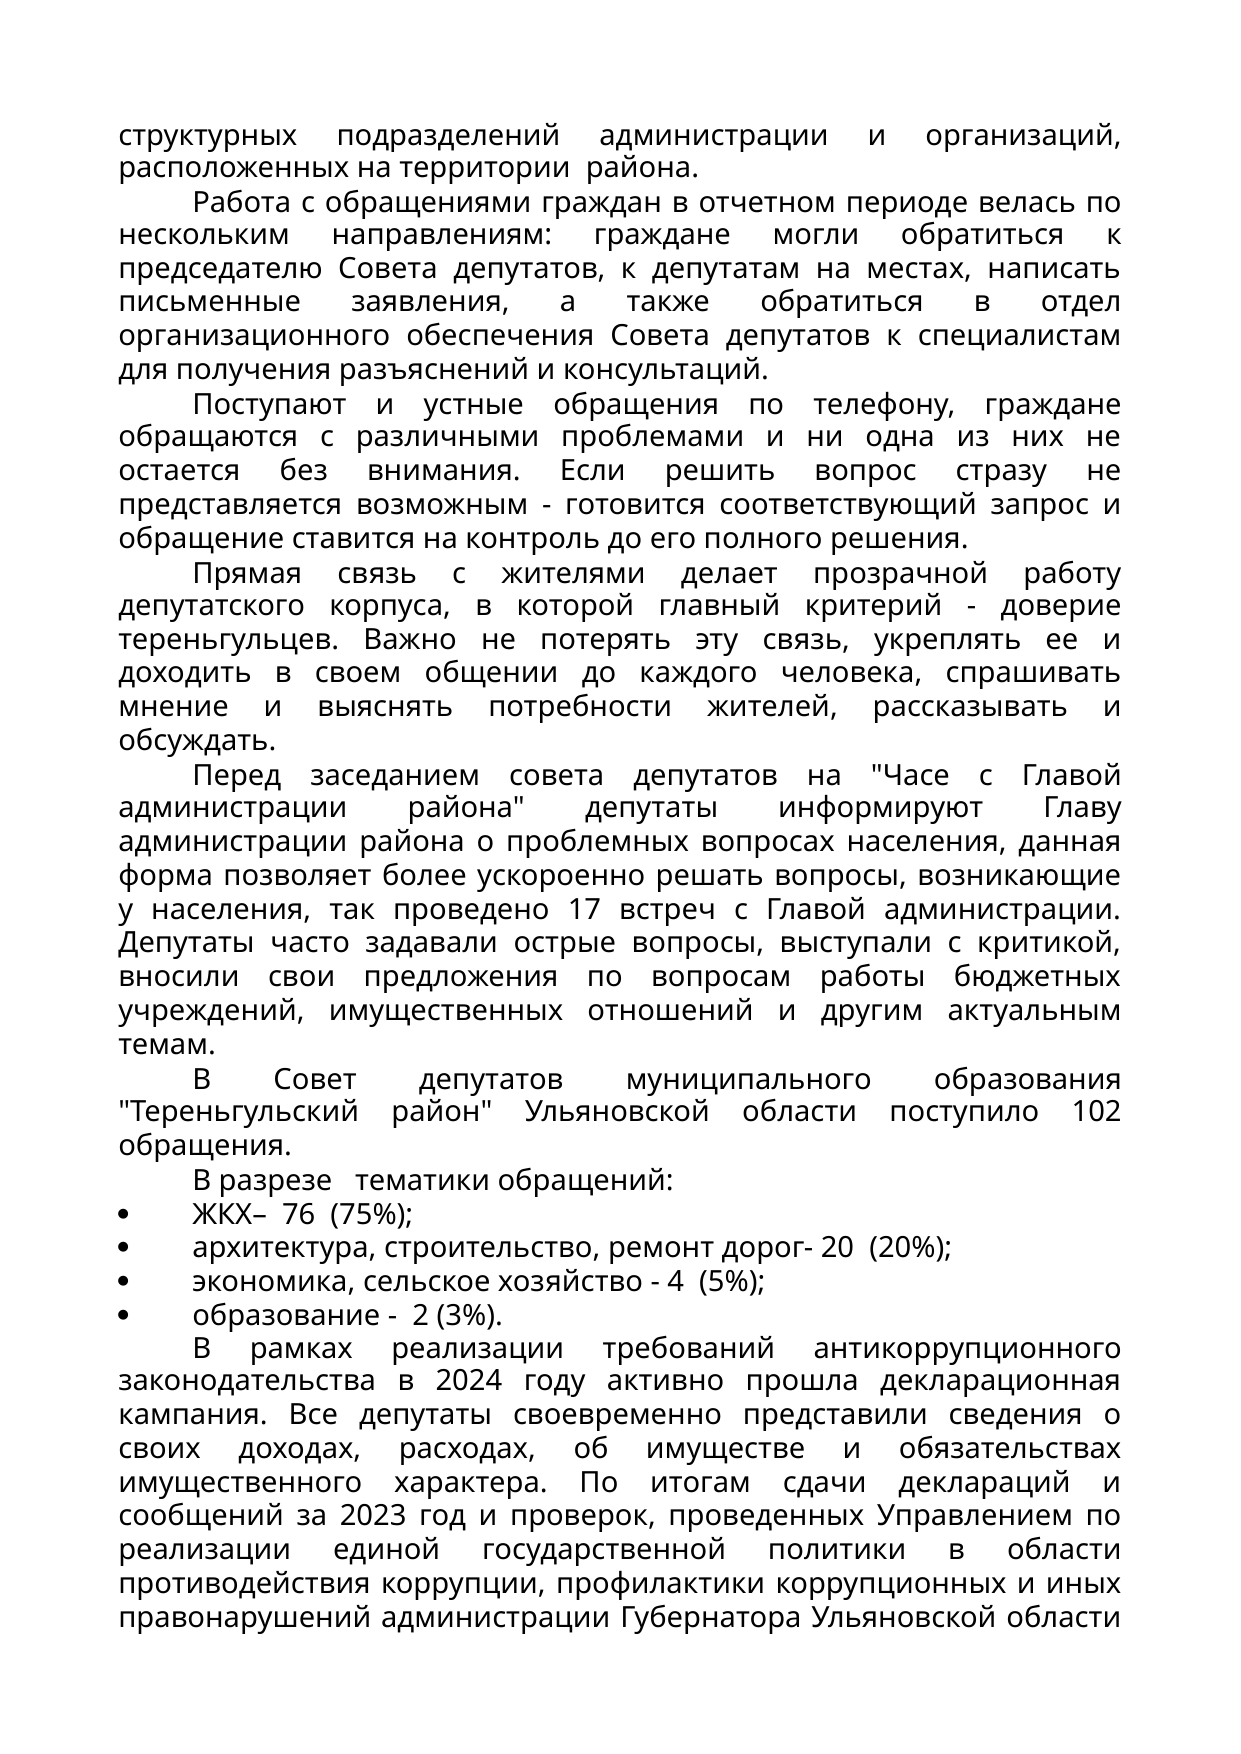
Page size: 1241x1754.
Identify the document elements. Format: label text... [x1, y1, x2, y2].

list экономика, сельское хозяйство - 4 (5%); [118, 1265, 1122, 1298]
text Поступают и устные обращения по телефону, граждане обращаются с различными проблемами и ни одна из них не остается без внимания. Если решить вопрос стразу не представляется возможным - готовится соответствующий запрос и обращение ставится на контроль до его полного решения. [118, 388, 1122, 557]
list архитектура, строительство, ремонт дорог- 20 (20%); [118, 1231, 1122, 1265]
text Прямая связь с жителями делает прозрачной работу депутатского корпуса, в которой главный критерий - доверие тереньгульцев. Важно не потерять эту связь, укреплять ее и доходить в своем общении до каждого человека, спрашивать мнение и выяснять потребности жителей, рассказывать и обсуждать. [118, 557, 1122, 759]
list ЖКХ– 76 (75%); [118, 1197, 1122, 1231]
text Работа с обращениями граждан в отчетном периоде велась по нескольким направлениям: граждане могли обратиться к председателю Совета депутатов, к депутатам на местах, написать письменные заявления, а также обратиться в отдел организационного обеспечения Совета депутатов к специалистам для получения разъяснений и консультаций. [118, 186, 1122, 388]
text В разрезе тематики обращений: [118, 1164, 1122, 1197]
list образование - 2 (3%). [118, 1298, 1122, 1332]
text Перед заседанием совета депутатов на "Часе с Главой администрации района" депутаты информируют Главу администрации района о проблемных вопросах населения, данная форма позволяет более ускороенно решать вопросы, возникающие у населения, так проведено 17 встреч с Главой администрации. Депутаты часто задавали острые вопросы, выступали с критикой, вносили свои предложения по вопросам работы бюджетных учреждений, имущественных отношений и другим актуальным темам. [118, 759, 1122, 1063]
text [118, 1332, 1122, 1636]
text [118, 118, 1122, 186]
text В Совет депутатов муниципального образования "Тереньгульский район" Ульяновской области поступило 102 обращения. [118, 1063, 1122, 1164]
